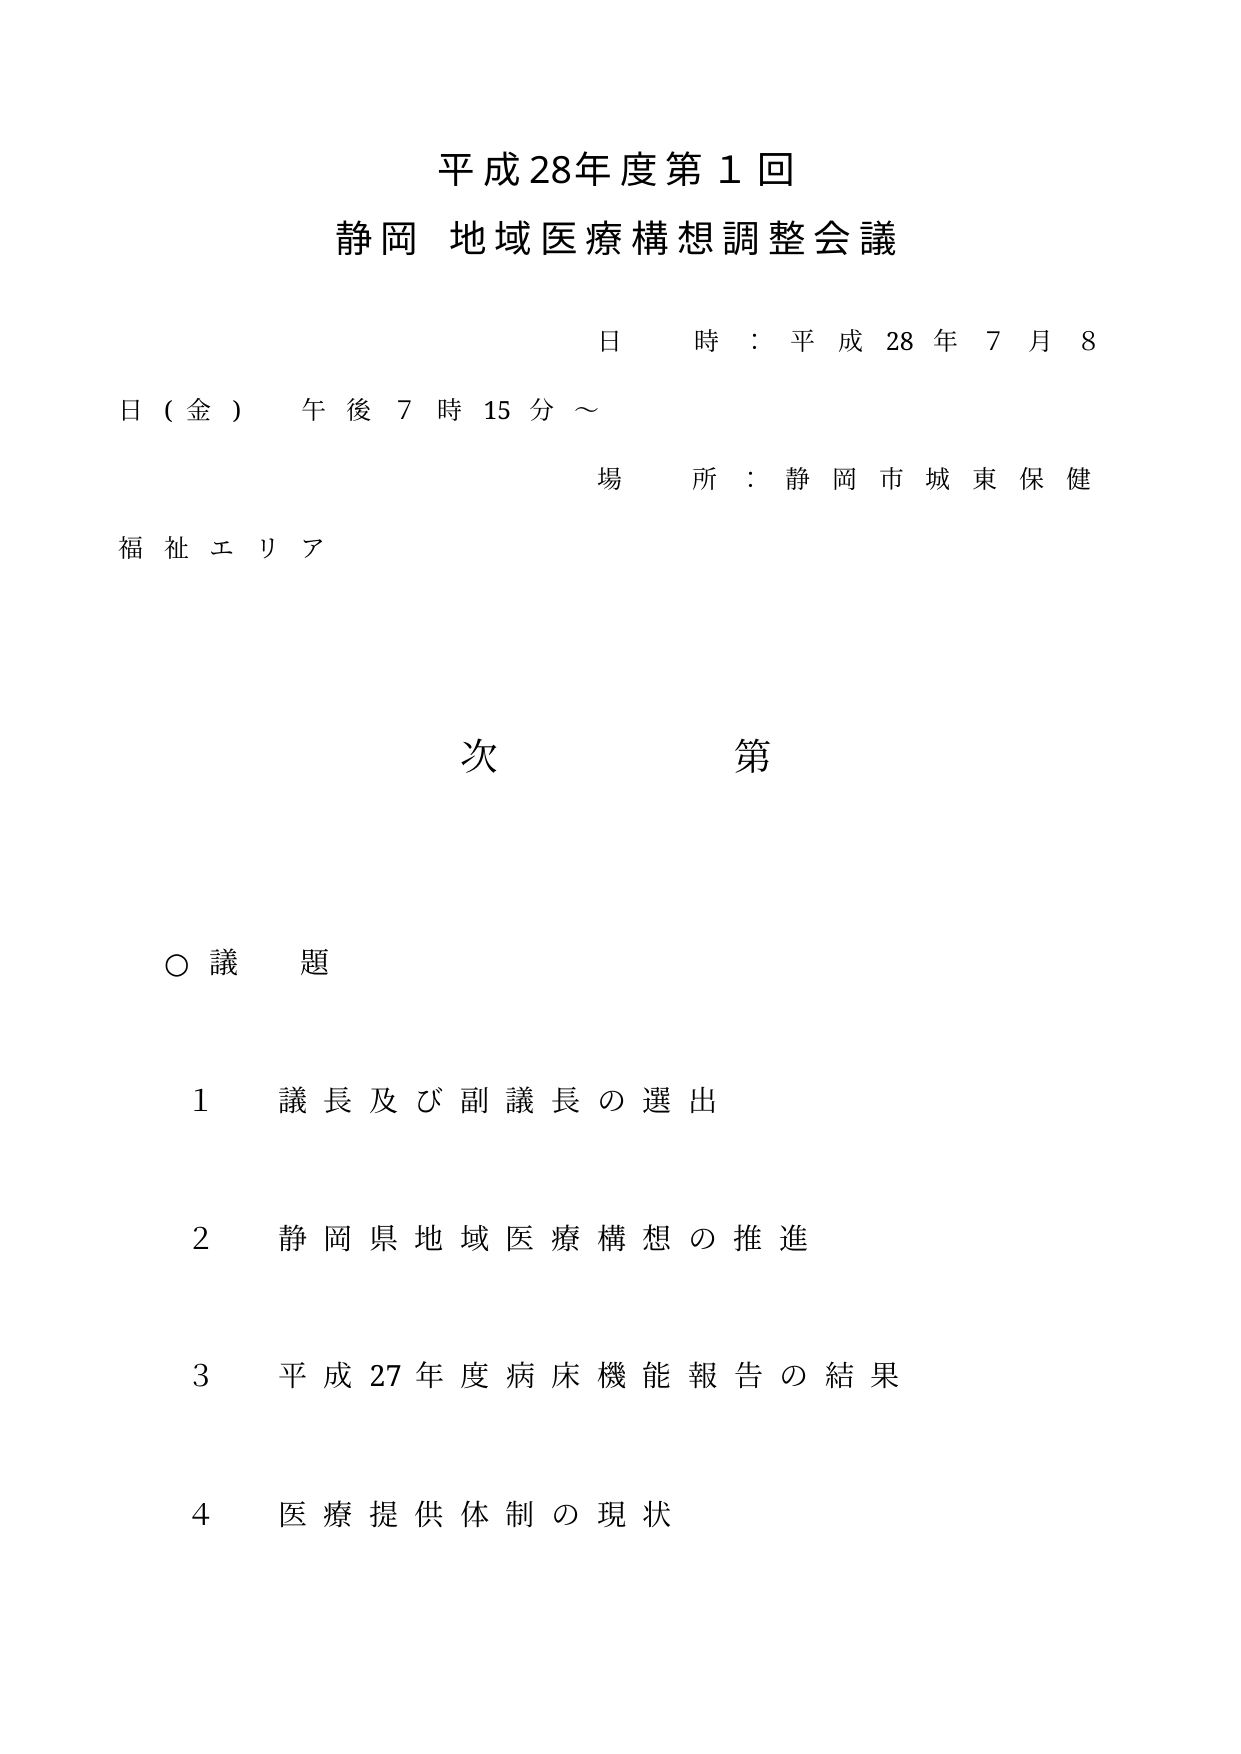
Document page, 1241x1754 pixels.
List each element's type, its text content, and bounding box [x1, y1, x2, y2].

text １ 議長及び副議長の選出 [118, 1064, 1122, 1133]
text 静岡 地域医療構想調整会議 [118, 202, 1122, 271]
text ４ 医療提供体制の現状 [118, 1478, 1122, 1547]
text 日 時：平成28年７月８日(金) 午後７時15分～ [118, 306, 1122, 443]
text 次 第 [118, 719, 1122, 788]
text ○ 議 題 [118, 926, 1122, 995]
text 場 所：静岡市城東保健福祉エリア [118, 443, 1112, 581]
text ２ 静岡県地域医療構想の推進 [118, 1202, 1122, 1271]
text ３ 平成27年度病床機能報告の結果 [118, 1340, 1122, 1409]
text 平成28年度第１回 [118, 133, 1122, 202]
